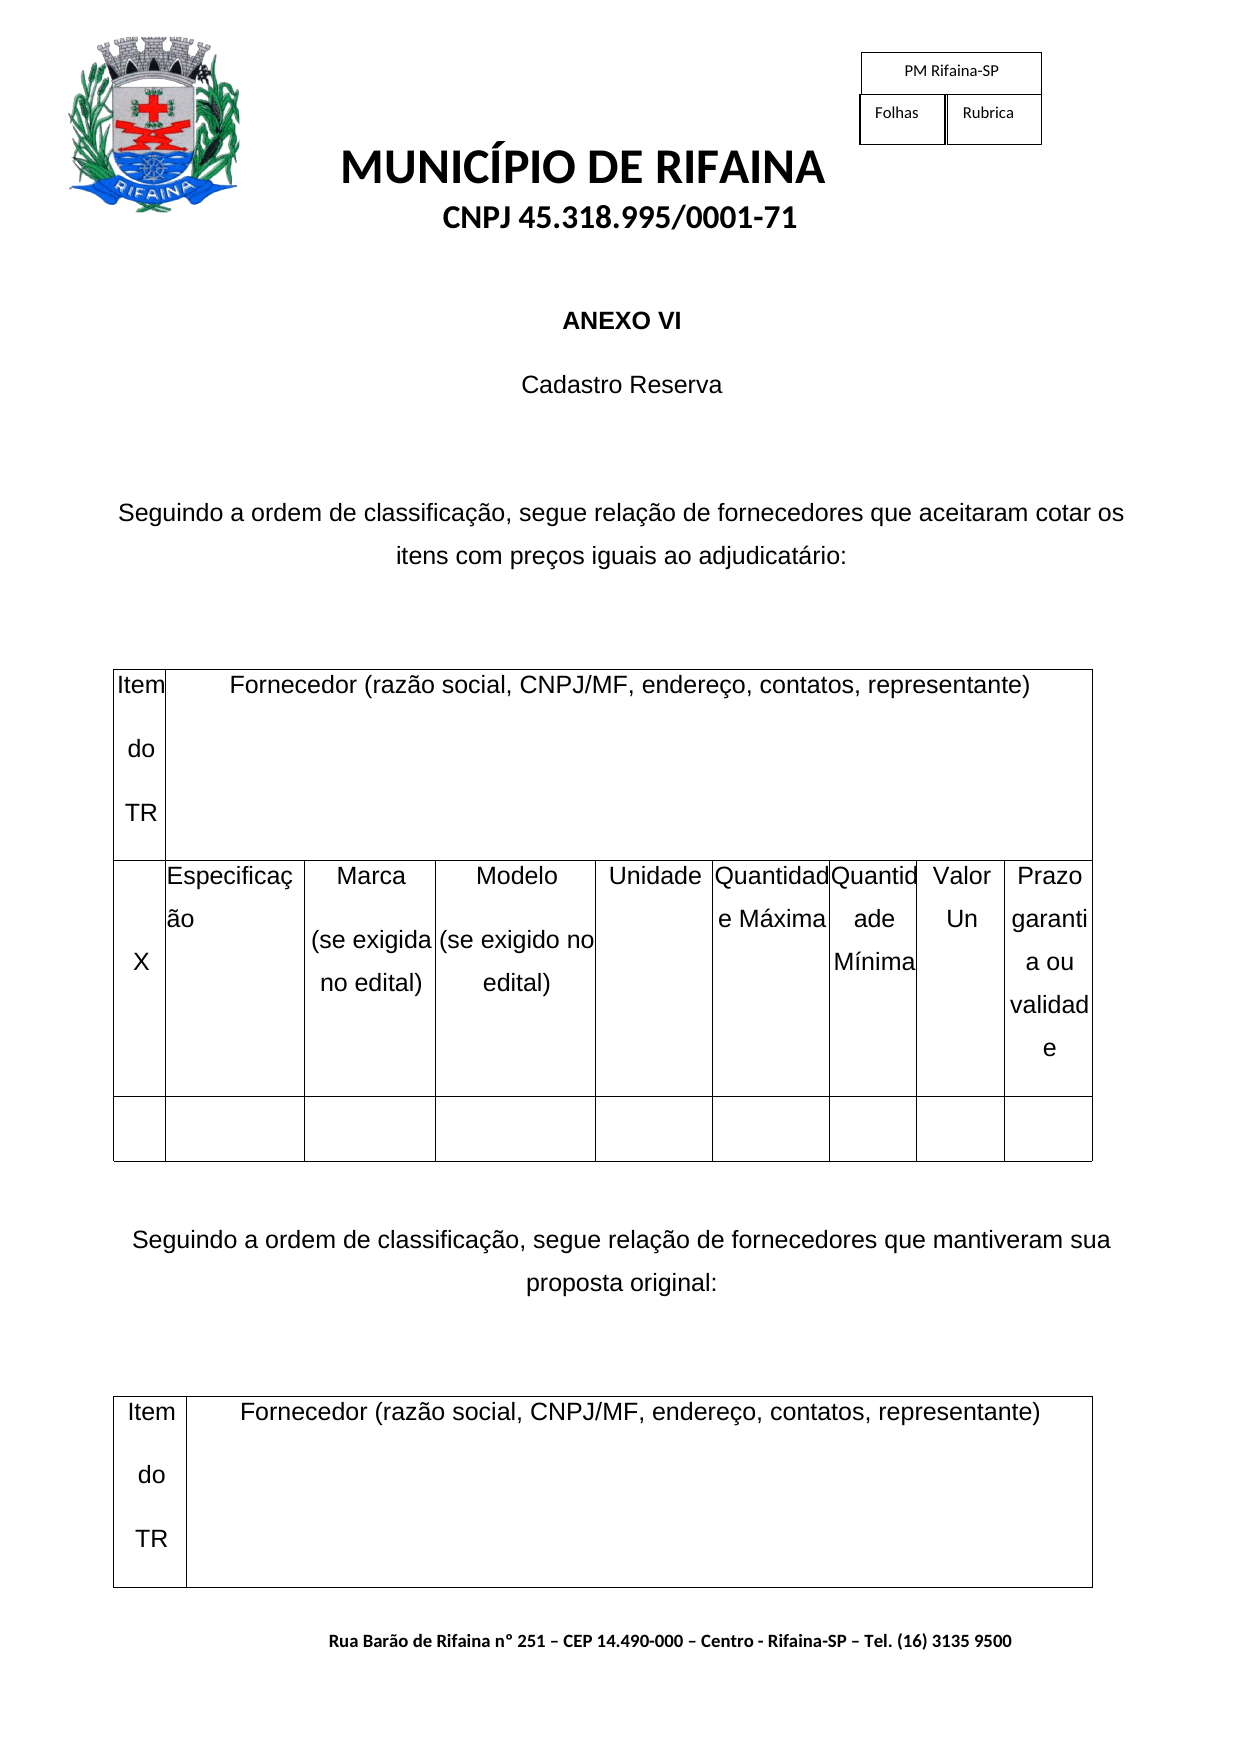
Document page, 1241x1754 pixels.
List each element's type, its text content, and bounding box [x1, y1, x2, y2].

table_cell [917, 1097, 1004, 1161]
table_header Fornecedor (razão social, CNPJ/MF, endereço, contatos, representante) [166, 670, 1092, 860]
table_cell Valor Un [917, 861, 1004, 1096]
text Cadastro Reserva [112, 370, 1131, 399]
text ANEXO VI [112, 306, 1131, 335]
picture [67, 34, 240, 213]
table_cell Marca (se exigida no edital) [305, 861, 435, 1096]
table_cell [166, 1097, 304, 1161]
table_cell X [114, 861, 165, 1096]
table_cell Especificação [166, 861, 304, 1096]
table_cell [830, 1097, 916, 1161]
table_cell Quantidade Mínima [830, 861, 916, 1096]
table_header Item do TR [114, 670, 165, 860]
table_cell [713, 1097, 829, 1161]
table_cell [436, 1097, 595, 1161]
table_cell [114, 1097, 165, 1161]
text Seguindo a ordem de classificação, segue relação de fornecedores que mantiveram sua proposta original: [112, 1225, 1131, 1297]
table_cell Unidade [596, 861, 712, 1096]
table_cell Modelo (se exigido no edital) [436, 861, 595, 1096]
table_header Fornecedor (razão social, CNPJ/MF, endereço, contatos, representante) [187, 1397, 1092, 1587]
table_cell Quantidade Máxima [713, 861, 829, 1096]
table_cell [1005, 1097, 1092, 1161]
table_cell [596, 1097, 712, 1161]
table_cell Prazo garantia ou validade [1005, 861, 1092, 1096]
table_cell [305, 1097, 435, 1161]
text Seguindo a ordem de classificação, segue relação de fornecedores que aceitaram cotar os itens com preços iguais ao adjudicatário: [112, 498, 1131, 570]
table_header Item do TR [114, 1397, 186, 1587]
